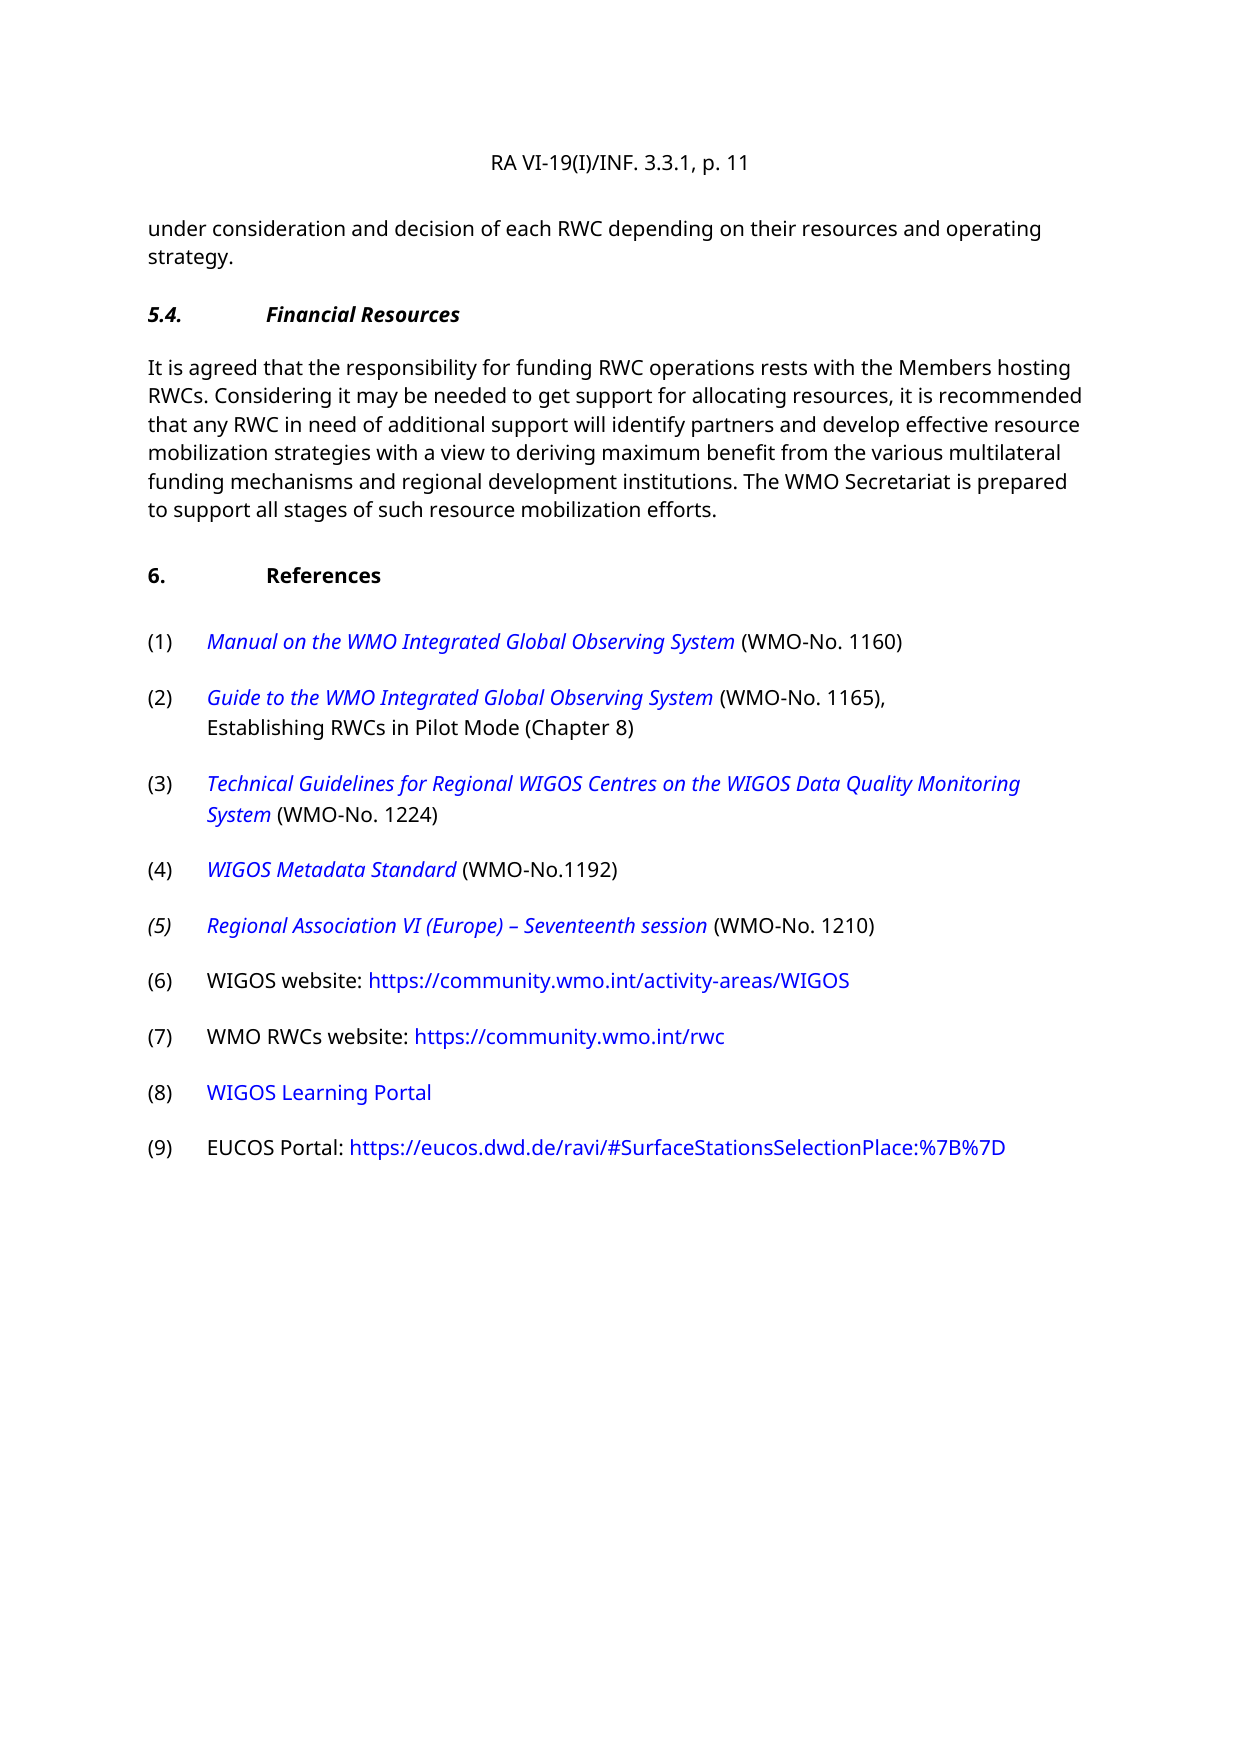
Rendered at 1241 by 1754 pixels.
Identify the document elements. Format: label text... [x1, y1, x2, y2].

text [148, 214, 1093, 271]
list Regional Association VI (Europe) – Seventeenth session (WMO-No. 1210) [148, 911, 1093, 939]
subtitle Financial Resources [148, 300, 1093, 328]
list WMO RWCs website: https://community.wmo.int/rwc [148, 1022, 1093, 1051]
list EUCOS Portal: https://eucos.dwd.de/ravi/#SurfaceStationsSelectionPlace:%7B%7D [148, 1133, 1093, 1162]
list Guide to the WMO Integrated Global Observing System (WMO-No. 1165), Establishing RWCs in Pilot Mode (Chapter 8) [148, 683, 1093, 742]
subtitle References [148, 561, 1093, 590]
text It is agreed that the responsibility for funding RWC operations rests with the Members hosting RWCs. Considering it may be needed to get support for allocating resources, it is recommended that any RWC in need of additional support will identify partners and develop effective resource mobilization strategies with a view to deriving maximum benefit from the various multilateral funding mechanisms and regional development institutions. The WMO Secretariat is prepared to support all stages of such resource mobilization efforts. [148, 353, 1093, 524]
list WIGOS website: https://community.wmo.int/activity-areas/WIGOS [148, 967, 1093, 995]
list WIGOS Learning Portal [148, 1078, 1093, 1106]
list Manual on the WMO Integrated Global Observing System (WMO-No. 1160) [148, 627, 1093, 656]
list Technical Guidelines for Regional WIGOS Centres on the WIGOS Data Quality Monitoring System (WMO-No. 1224) [148, 769, 1093, 828]
list WIGOS Metadata Standard (WMO-No.1192) [148, 855, 1093, 884]
